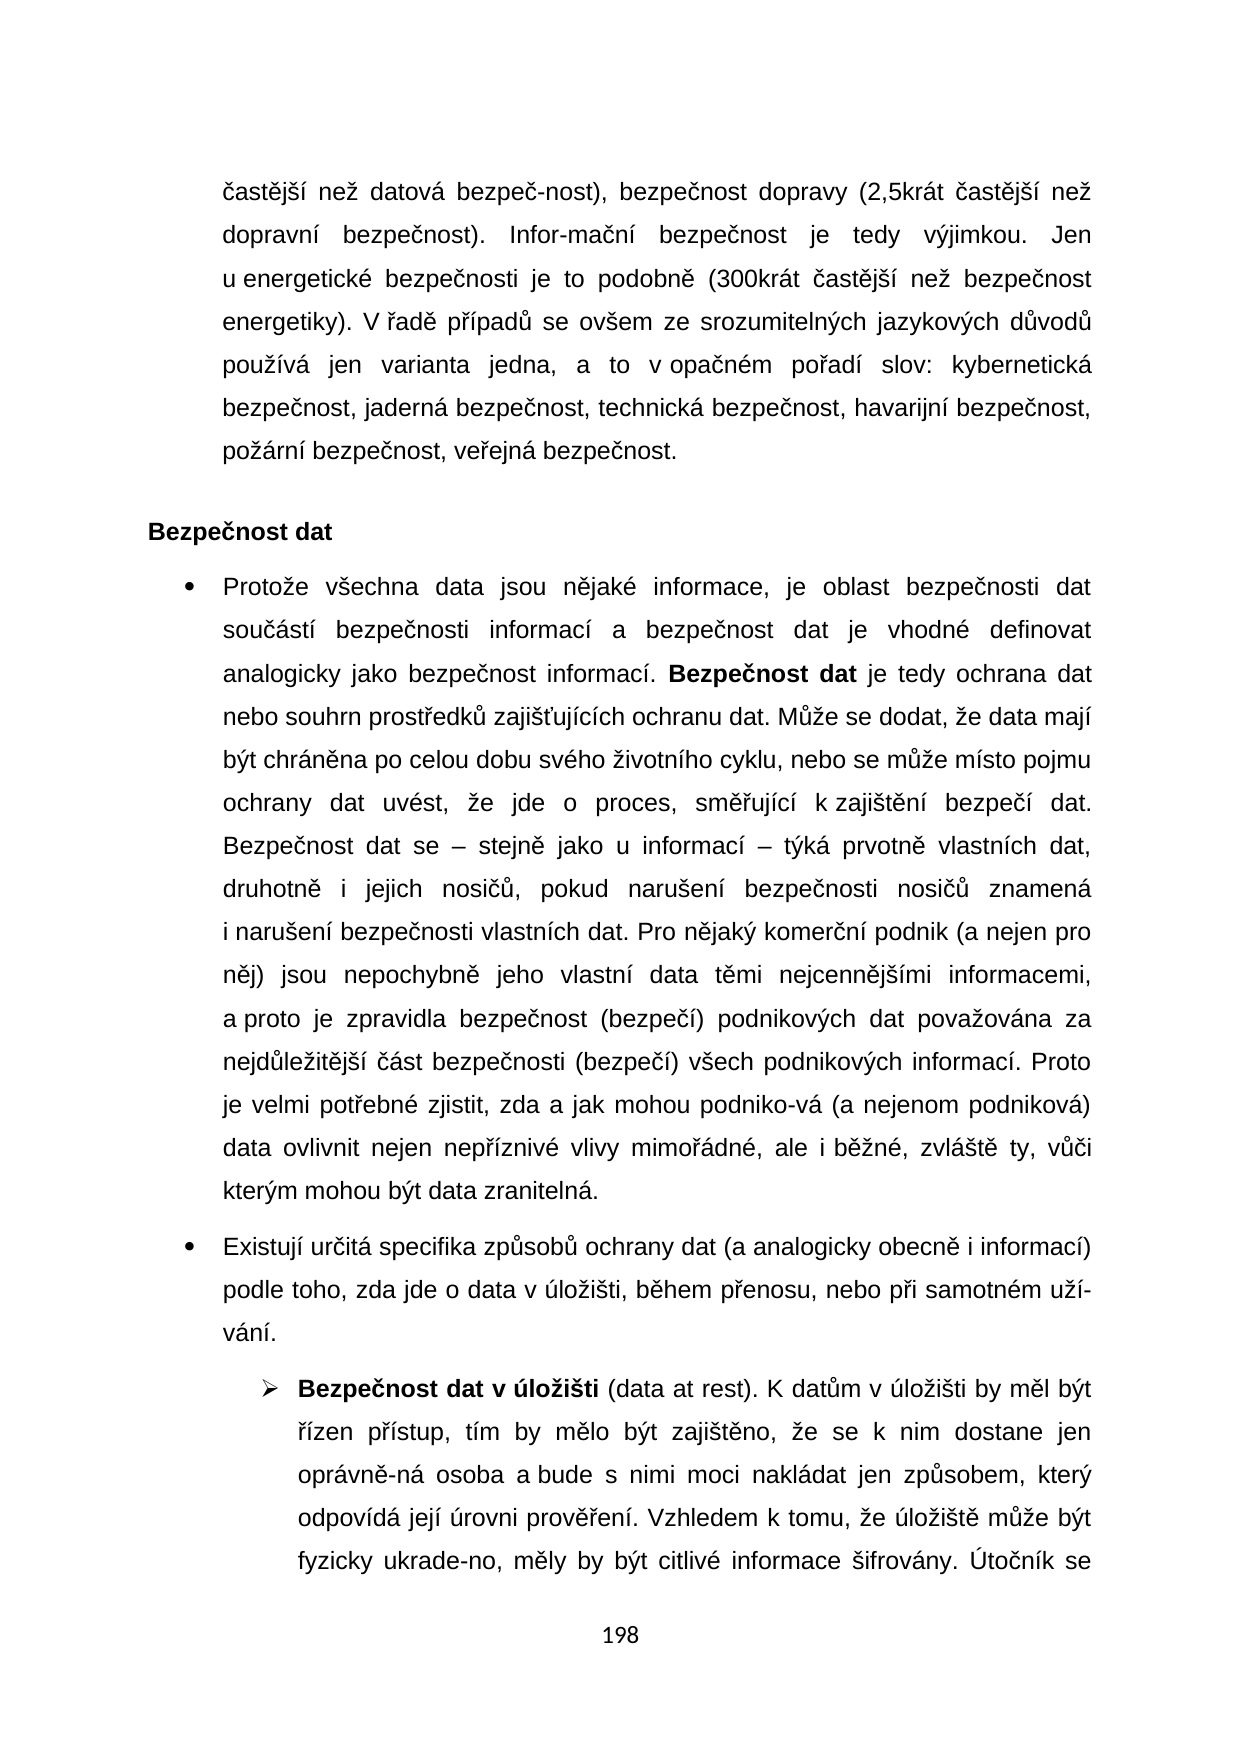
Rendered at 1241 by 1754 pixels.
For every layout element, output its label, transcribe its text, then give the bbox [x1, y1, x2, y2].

text Bezpečnost dat [148, 517, 1093, 545]
list Protože všechna data jsou nějaké informace, je oblast bezpečnosti dat součástí bezpečnosti informací a bezpečnost dat je vhodné definovat analogicky jako bezpečnost informací. Bezpečnost dat je tedy ochrana dat nebo souhrn prostředků zajišťujících ochranu dat. Může se dodat, že data mají být chráněna po celou dobu svého životního cyklu, nebo se může místo pojmu ochrany dat uvést, že jde o proces, směřující k zajištění bezpečí dat. Bezpečnost dat se – stejně jako u informací – týká prvotně vlastních dat, druhotně i jejich nosičů, pokud narušení bezpečnosti nosičů znamená i narušení bezpečnosti vlastních dat. Pro nějaký komerční podnik (a nejen pro něj) jsou nepochybně jeho vlastní data těmi nejcennějšími informacemi, a proto je zpravidla bezpečnost (bezpečí) podnikových dat považována za nejdůležitější část bezpečnosti (bezpečí) všech podnikových informací. Proto je velmi potřebné zjistit, zda a jak mohou podniko-vá (a nejenom podniková) data ovlivnit nejen nepříznivé vlivy mimořádné, ale i běžné, zvláště ty, vůči kterým mohou být data zranitelná. [185, 572, 1093, 1205]
list Existují určitá specifika způsobů ochrany dat (a analogicky obecně i informací) podle toho, zda jde o data v úložišti, během přenosu, nebo při samotném uží-vání. [185, 1232, 1093, 1347]
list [260, 1374, 1093, 1575]
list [185, 177, 1093, 465]
